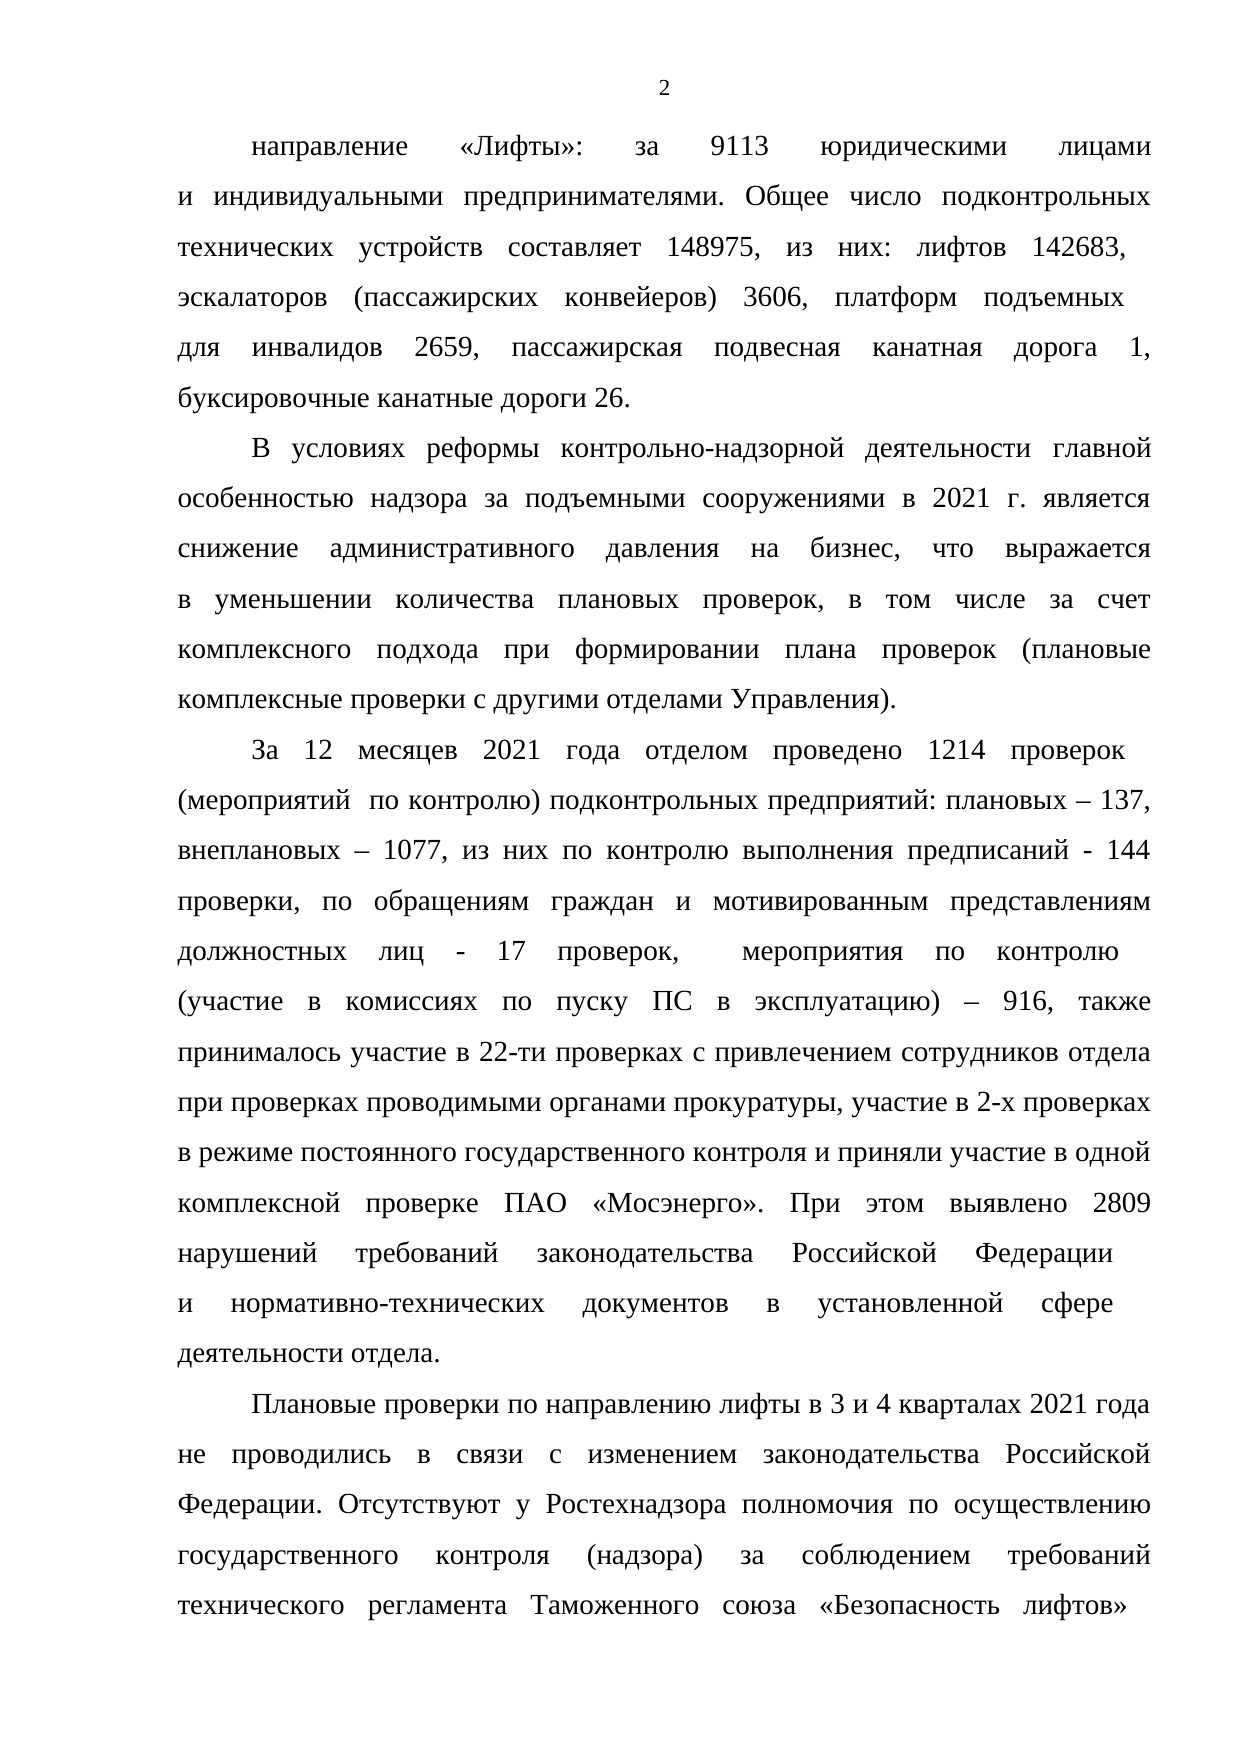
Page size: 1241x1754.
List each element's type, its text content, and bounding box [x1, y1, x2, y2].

text За 12 месяцев 2021 года отделом проведено 1214 проверок (мероприятий по контролю) подконтрольных предприятий: плановых – 137, внеплановых – 1077, из них по контролю выполнения предписаний - 144 проверки, по обращениям граждан и мотивированным представлениям должностных лиц - 17 проверок, мероприятия по контролю (участие в комиссиях по пуску ПС в эксплуатацию) – 916, также принималось участие в 22-ти проверках с привлечением сотрудников отдела при проверках проводимыми органами прокуратуры, участие в 2-х проверках в режиме постоянного государственного контроля и приняли участие в одной комплексной проверке ПАО «Мосэнерго». При этом выявлено 2809 нарушений требований законодательства Российской Федерации и нормативно-технических документов в установленной сфере деятельности отдела. [177, 732, 1152, 1369]
text направление «Лифты»: за 9113 юридическими лицами и индивидуальными предпринимателями. Общее число подконтрольных технических устройств составляет 148975, из них: лифтов 142683, эскалаторов (пассажирских конвейеров) 3606, платформ подъемных для инвалидов 2659, пассажирская подвесная канатная дорога 1, буксировочные канатные дороги 26. [177, 128, 1152, 413]
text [177, 1386, 1152, 1621]
text В условиях реформы контрольно-надзорной деятельности главной особенностью надзора за подъемными сооружениями в 2021 г. является снижение административного давления на бизнес, что выражается в уменьшении количества плановых проверок, в том числе за счет комплексного подхода при формировании плана проверок (плановые комплексные проверки с другими отделами Управления). [177, 430, 1152, 715]
